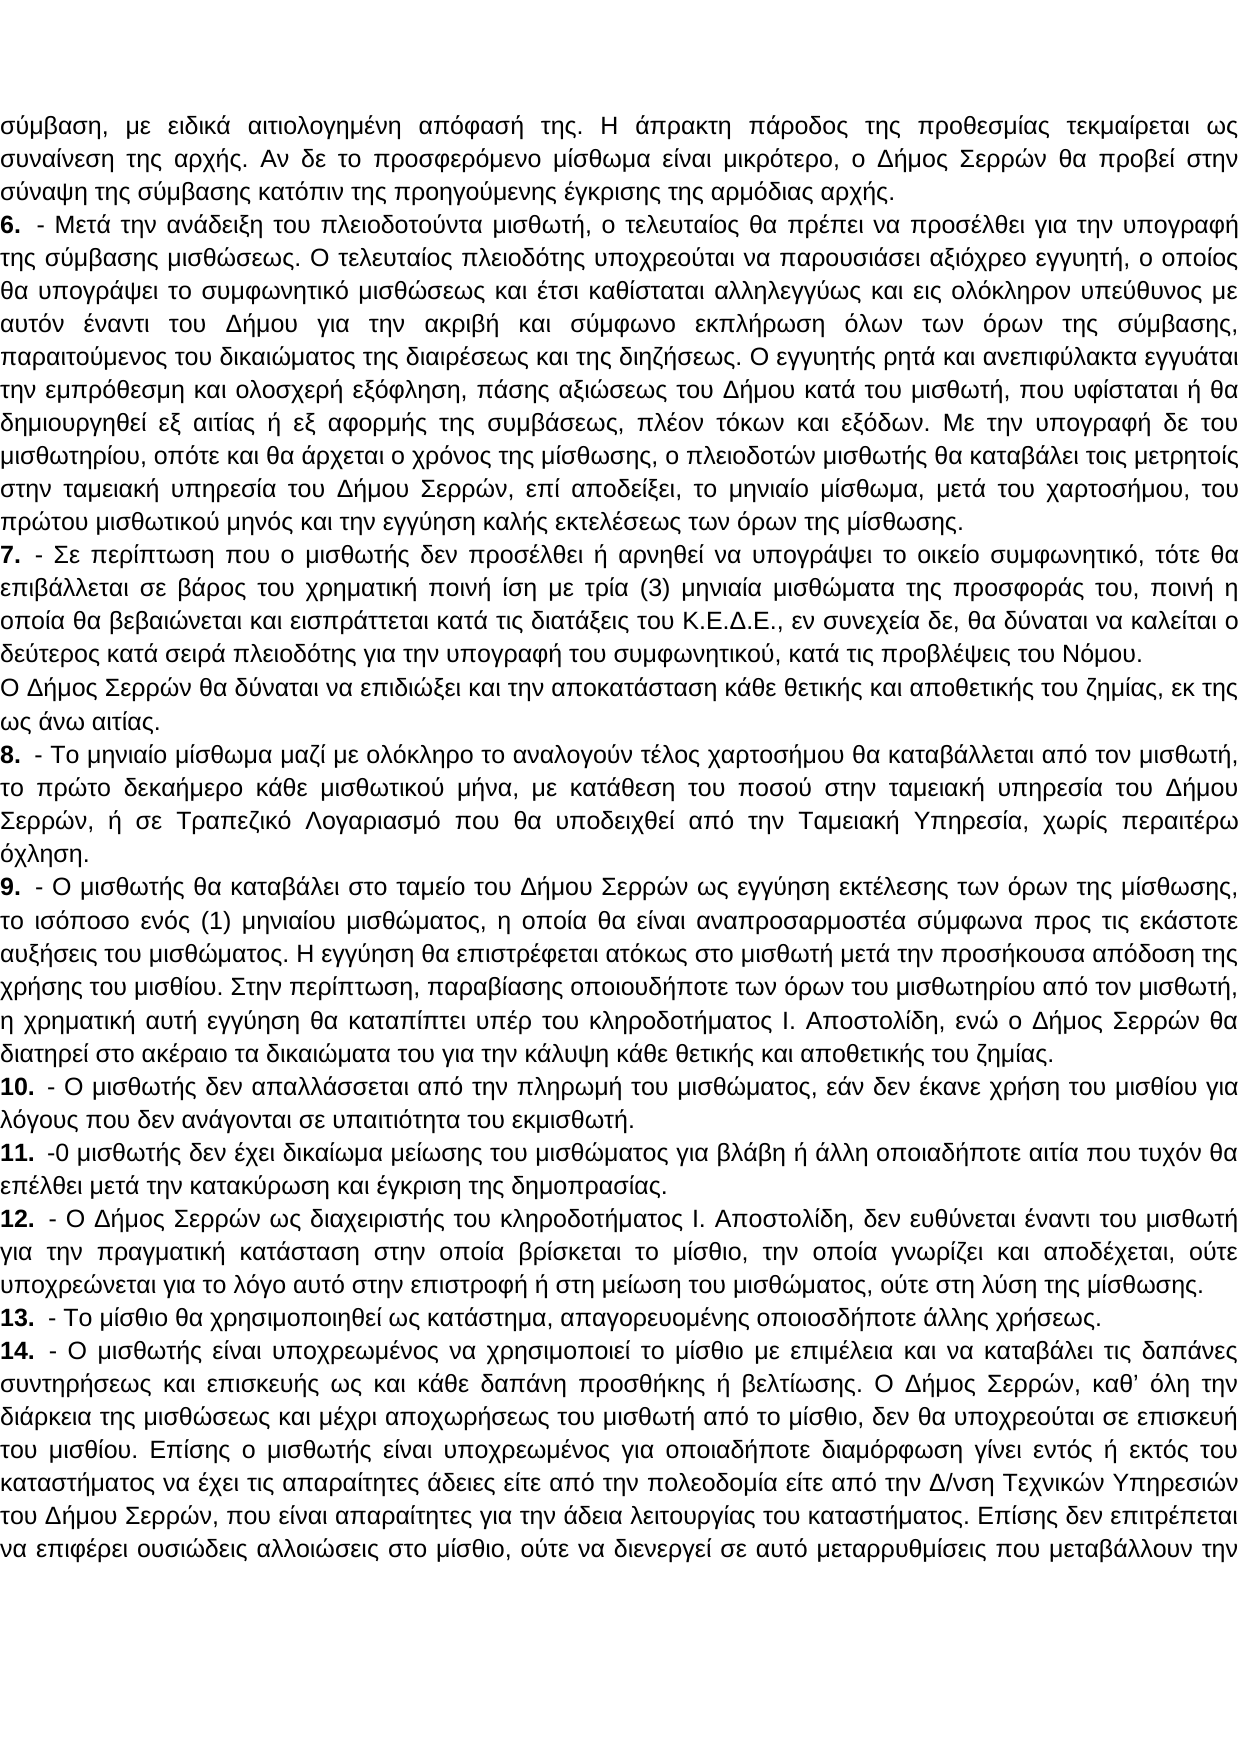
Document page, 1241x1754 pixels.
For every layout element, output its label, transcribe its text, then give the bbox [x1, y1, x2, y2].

list -0 μισθωτής δεν έχει δικαίωμα μείωσης του μισθώματος για βλάβη ή άλλη οποιαδήποτε αιτία που τυχόν θα επέλθει μετά την κατακύρωση και έγκριση της δημοπρασίας. [0, 1135, 1240, 1201]
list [0, 1333, 1240, 1564]
list - Το μηνιαίο μίσθωμα μαζί με ολόκληρο το αναλογούν τέλος χαρτοσήμου θα καταβάλλεται από τον μισθωτή, το πρώτο δεκαήμερο κάθε μισθωτικού μήνα, με κατάθεση του ποσού στην ταμειακή υπηρεσία του Δήμου Σερρών, ή σε Τραπεζικό Λογαριασμό που θα υποδειχθεί από την Ταμειακή Υπηρεσία, χωρίς περαιτέρω όχληση. [0, 737, 1240, 869]
list - Ο μισθωτής δεν απαλλάσσεται από την πληρωμή του μισθώματος, εάν δεν έκανε χρήση του μισθίου για λόγους που δεν ανάγονται σε υπαιτιότητα του εκμισθωτή. [0, 1069, 1240, 1135]
list - Μετά την ανάδειξη του πλειοδοτούντα μισθωτή, ο τελευταίος θα πρέπει να προσέλθει για την υπογραφή της σύμβασης μισθώσεως. Ο τελευταίος πλειοδότης υποχρεούται να παρουσιάσει αξιόχρεο εγγυητή, ο οποίος θα υπογράψει το συμφωνητικό μισθώσεως και έτσι καθίσταται αλληλεγγύως και εις ολόκληρον υπεύθυνος με αυτόν έναντι του Δήμου για την ακριβή και σύμφωνο εκπλήρωση όλων των όρων της σύμβασης, παραιτούμενος του δικαιώματος της διαιρέσεως και της διηζήσεως. Ο εγγυητής ρητά και ανεπιφύλακτα εγγυάται την εμπρόθεσμη και ολοσχερή εξόφληση, πάσης αξιώσεως του Δήμου κατά του μισθωτή, που υφίσταται ή θα δημιουργηθεί εξ αιτίας ή εξ αφορμής της συμβάσεως, πλέον τόκων και εξόδων. Με την υπογραφή δε του μισθωτηρίου, οπότε και θα άρχεται ο χρόνος της μίσθωσης, ο πλειοδοτών μισθωτής θα καταβάλει τοις μετρητοίς στην ταμειακή υπηρεσία του Δήμου Σερρών, επί αποδείξει, το μηνιαίο μίσθωμα, μετά του χαρτοσήμου, του πρώτου μισθωτικού μηνός και την εγγύηση καλής εκτελέσεως των όρων της μίσθωσης. [0, 207, 1240, 537]
list - Ο Δήμος Σερρών ως διαχειριστής του κληροδοτήματος I. Αποστολίδη, δεν ευθύνεται έναντι του μισθωτή για την πραγματική κατάσταση στην οποία βρίσκεται το μίσθιο, την οποία γνωρίζει και αποδέχεται, ούτε υποχρεώνεται για το λόγο αυτό στην επιστροφή ή στη μείωση του μισθώματος, ούτε στη λύση της μίσθωσης. [0, 1201, 1240, 1300]
list - Το μίσθιο θα χρησιμοποιηθεί ως κατάστημα, απαγορευομένης οποιοσδήποτε άλλης χρήσεως. [0, 1300, 1240, 1333]
list - Ο μισθωτής θα καταβάλει στο ταμείο του Δήμου Σερρών ως εγγύηση εκτέλεσης των όρων της μίσθωσης, το ισόποσο ενός (1) μηνιαίου μισθώματος, η οποία θα είναι αναπροσαρμοστέα σύμφωνα προς τις εκάστοτε αυξήσεις του μισθώματος. Η εγγύηση θα επιστρέφεται ατόκως στο μισθωτή μετά την προσήκουσα απόδοση της χρήσης του μισθίου. Στην περίπτωση, παραβίασης οποιουδήποτε των όρων του μισθωτηρίου από τον μισθωτή, η χρηματική αυτή εγγύηση θα καταπίπτει υπέρ του κληροδοτήματος I. Αποστολίδη, ενώ ο Δήμος Σερρών θα διατηρεί στο ακέραιο τα δικαιώματα του για την κάλυψη κάθε θετικής και αποθετικής του ζημίας. [0, 869, 1240, 1069]
list - Σε περίπτωση που ο μισθωτής δεν προσέλθει ή αρνηθεί να υπογράψει το οικείο συμφωνητικό, τότε θα επιβάλλεται σε βάρος του χρηματική ποινή ίση με τρία (3) μηνιαία μισθώματα της προσφοράς του, ποινή η οποία θα βεβαιώνεται και εισπράττεται κατά τις διατάξεις του Κ.Ε.Δ.Ε., εν συνεχεία δε, θα δύναται να καλείται ο δεύτερος κατά σειρά πλειοδότης για την υπογραφή του συμφωνητικού, κατά τις προβλέψεις του Νόμου. [0, 537, 1240, 669]
text Ο Δήμος Σερρών θα δύναται να επιδιώξει και την αποκατάσταση κάθε θετικής και αποθετικής του ζημίας, εκ της ως άνω αιτίας. [0, 669, 1240, 737]
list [0, 108, 1240, 207]
